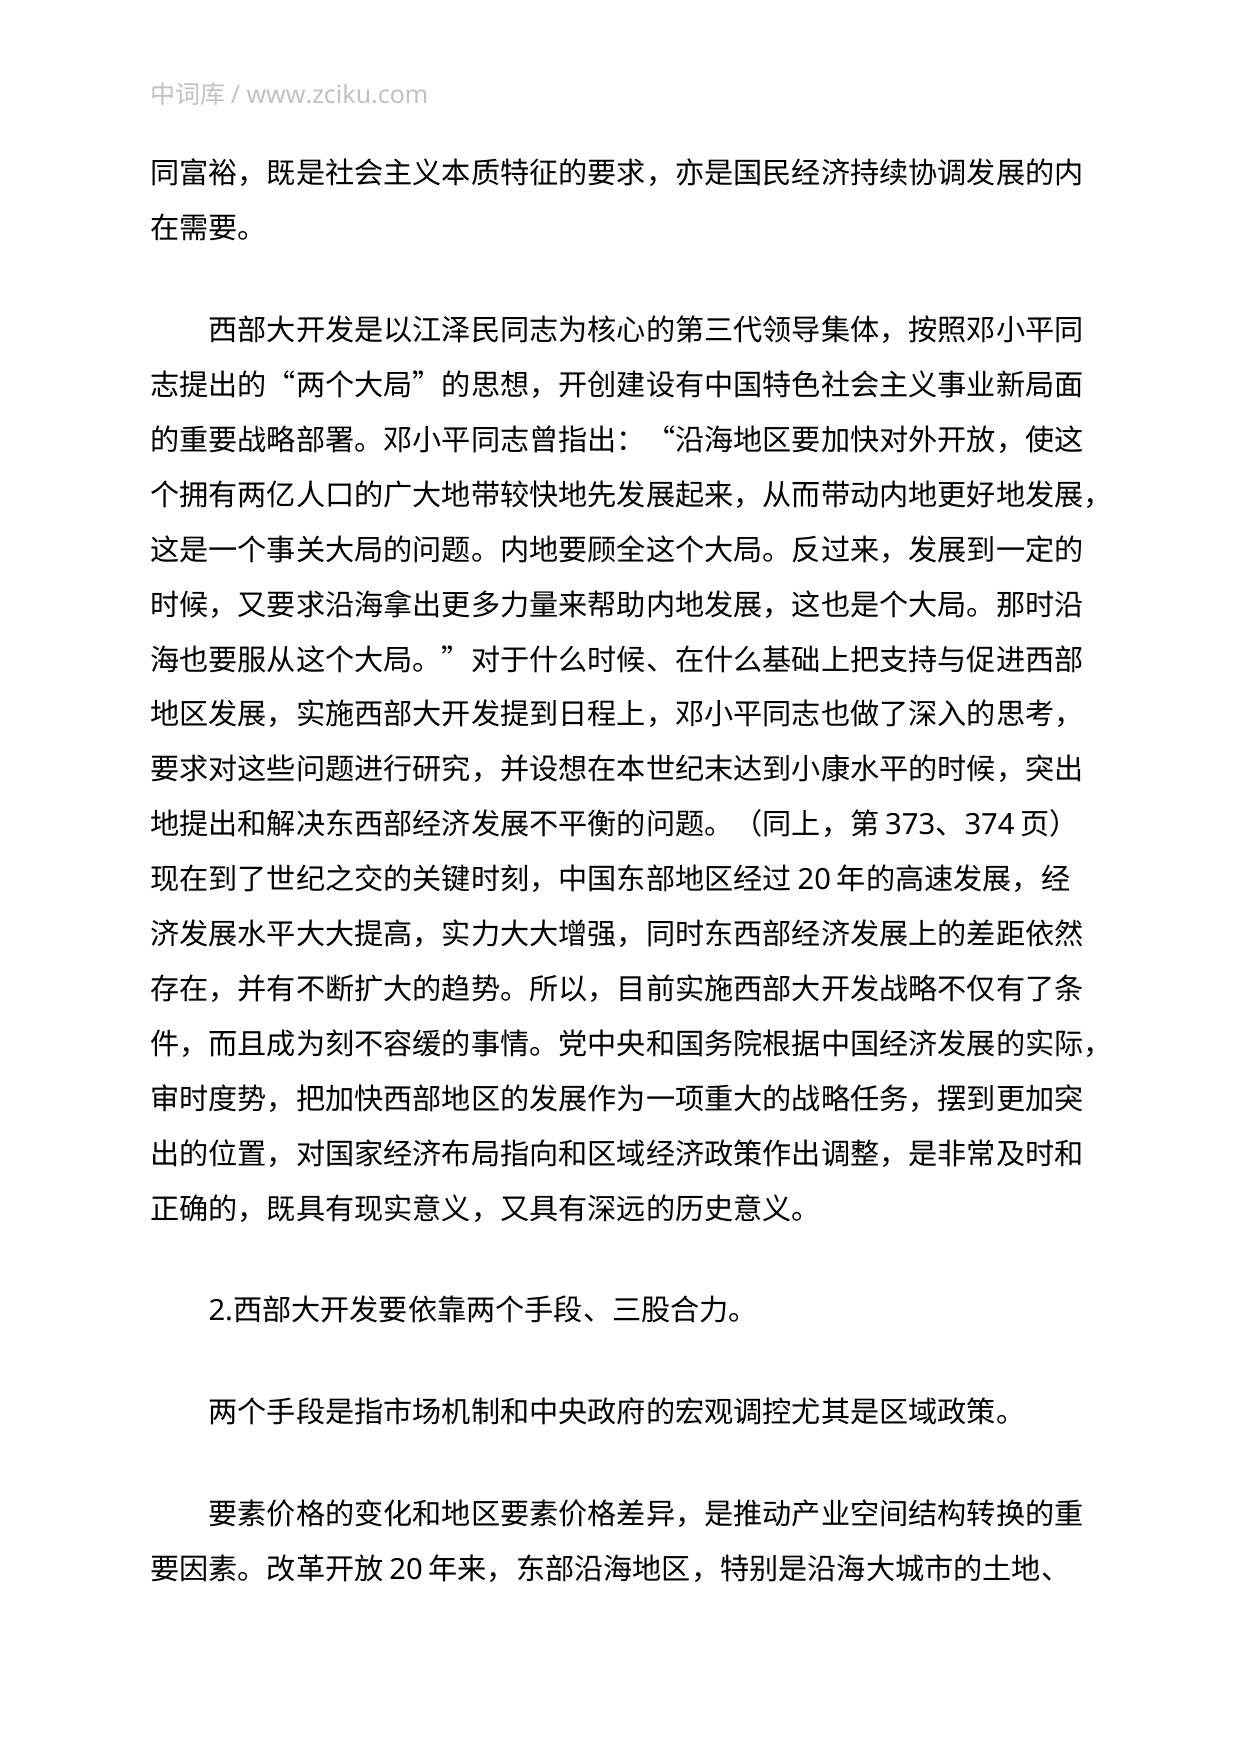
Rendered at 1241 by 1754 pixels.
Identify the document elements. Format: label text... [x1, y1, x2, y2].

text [150, 1491, 1090, 1588]
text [150, 150, 1090, 247]
text 西部大开发是以江泽民同志为核心的第三代领导集体，按照邓小平同志提出的“两个大局”的思想，开创建设有中国特色社会主义事业新局面的重要战略部署。邓小平同志曾指出：“沿海地区要加快对外开放，使这个拥有两亿人口的广大地带较快地先发展起来，从而带动内地更好地发展，这是一个事关大局的问题。内地要顾全这个大局。反过来，发展到一定的时候，又要求沿海拿出更多力量来帮助内地发展，这也是个大局。那时沿海也要服从这个大局。”对于什么时候、在什么基础上把支持与促进西部地区发展，实施西部大开发提到日程上，邓小平同志也做了深入的思考，要求对这些问题进行研究，并设想在本世纪末达到小康水平的时候，突出地提出和解决东西部经济发展不平衡的问题。（同上，第373、374页）现在到了世纪之交的关键时刻，中国东部地区经过20年的高速发展，经济发展水平大大提高，实力大大增强，同时东西部经济发展上的差距依然存在，并有不断扩大的趋势。所以，目前实施西部大开发战略不仅有了条件，而且成为刻不容缓的事情。党中央和国务院根据中国经济发展的实际，审时度势，把加快西部地区的发展作为一项重大的战略任务，摆到更加突出的位置，对国家经济布局指向和区域经济政策作出调整，是非常及时和正确的，既具有现实意义，又具有深远的历史意义。 [150, 307, 1090, 1227]
text 2.西部大开发要依靠两个手段、三股合力。 [150, 1287, 1090, 1329]
text 两个手段是指市场机制和中央政府的宏观调控尤其是区域政策。 [150, 1389, 1090, 1431]
